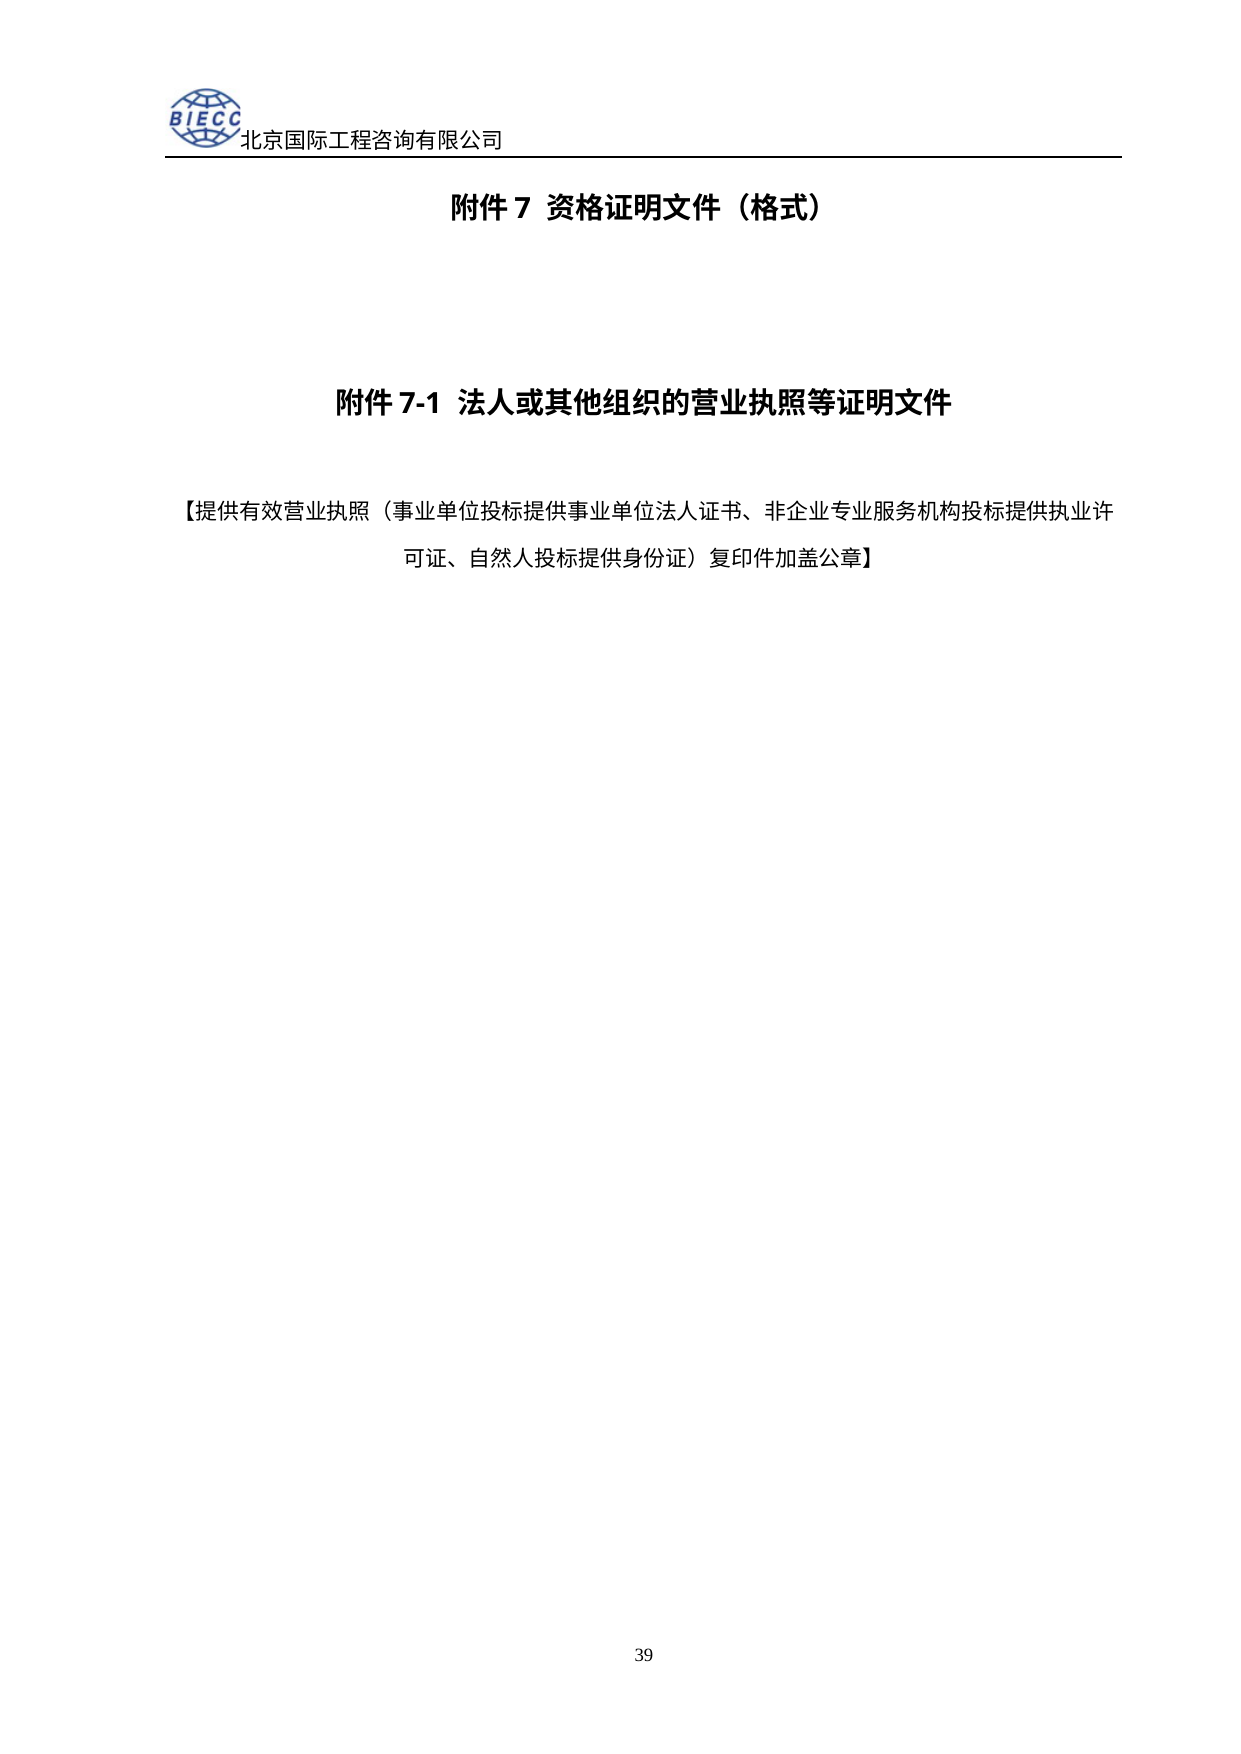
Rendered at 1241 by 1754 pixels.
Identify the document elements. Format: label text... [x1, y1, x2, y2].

picture [165, 88, 241, 148]
subtitle 附件7-1 法人或其他组织的营业执照等证明文件 [165, 379, 1122, 422]
text 【提供有效营业执照（事业单位投标提供事业单位法人证书、非企业专业服务机构投标提供执业许可证、自然人投标提供身份证）复印件加盖公章】 [165, 494, 1122, 573]
subtitle 附件7 资格证明文件（格式） [165, 185, 1122, 266]
